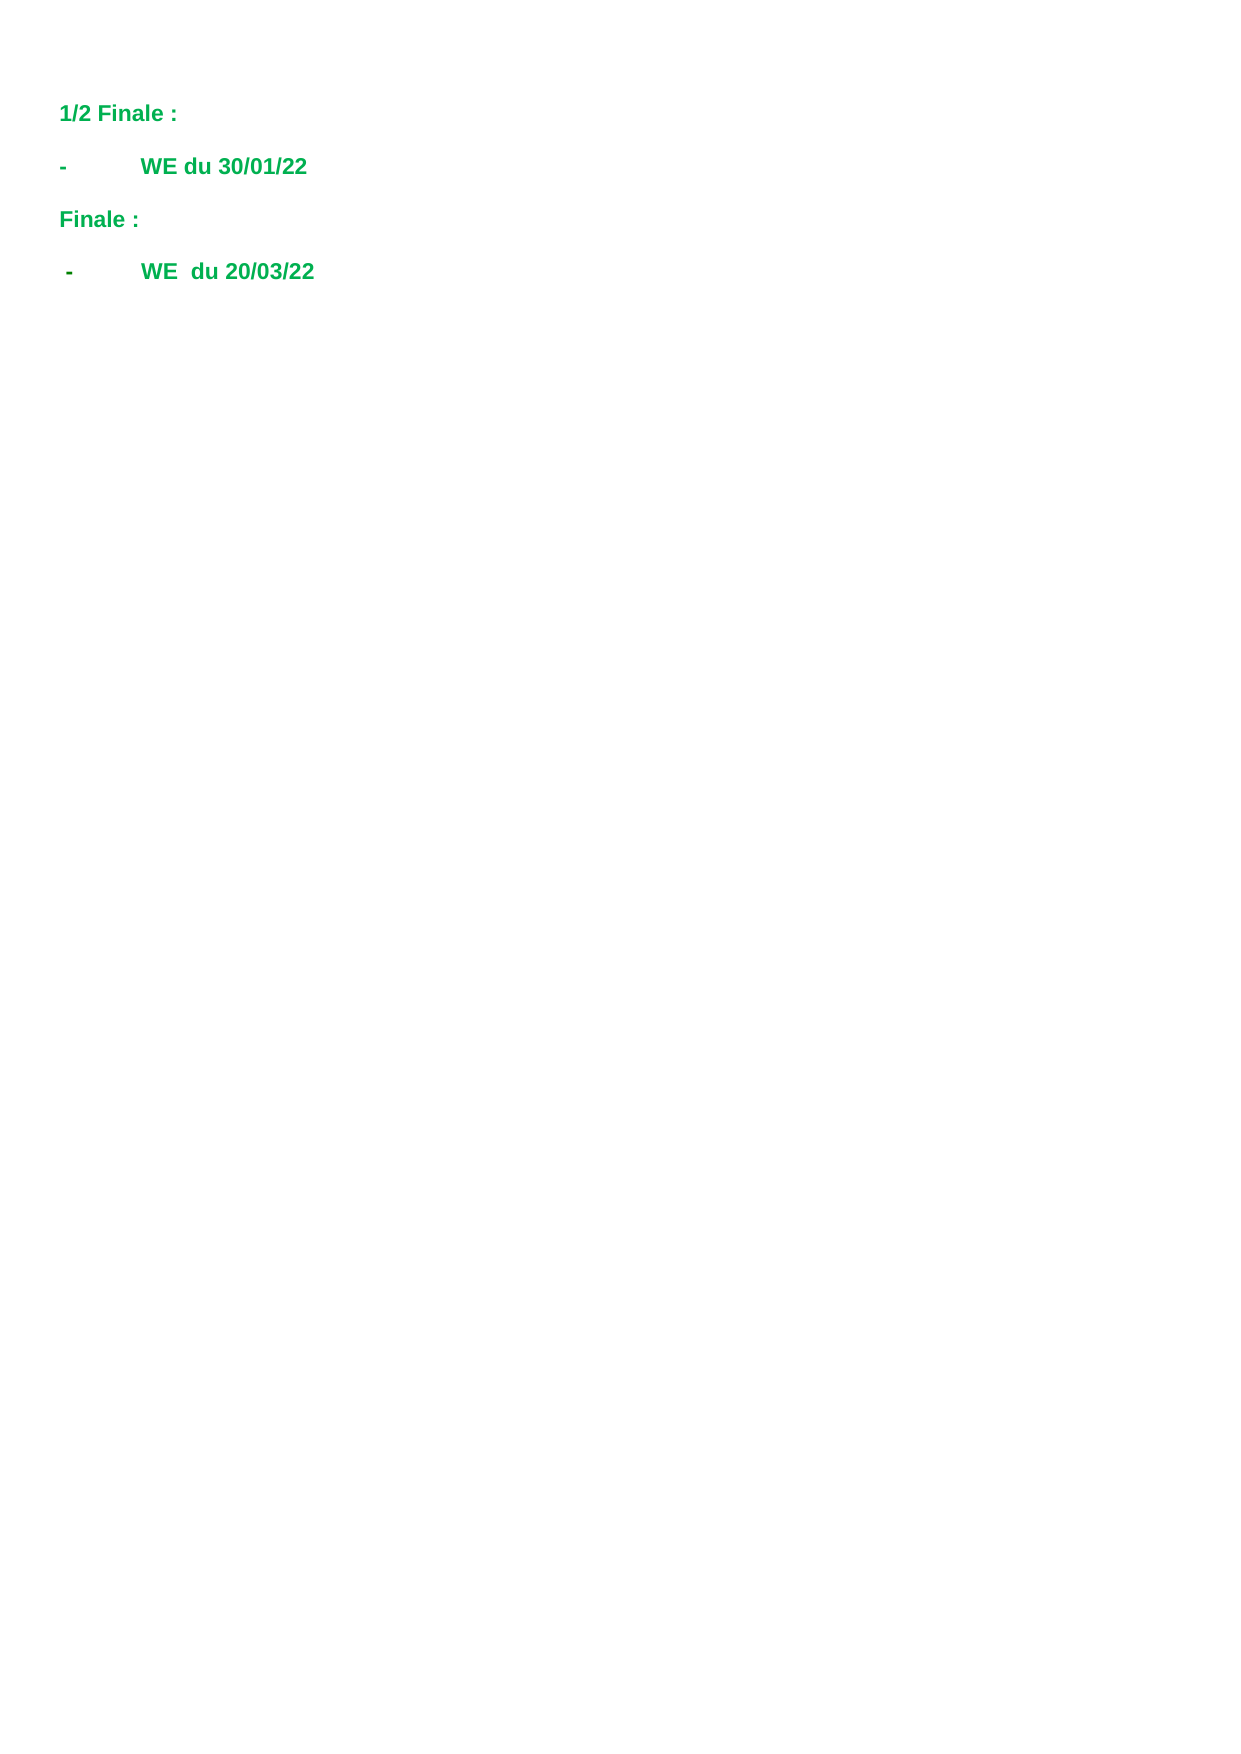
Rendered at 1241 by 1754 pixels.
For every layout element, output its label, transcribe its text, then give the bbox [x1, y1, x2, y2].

list WE du 20/03/22 [65, 258, 1181, 285]
text - WE du 30/01/22 [59, 153, 1181, 179]
text 1/2 Finale : [59, 100, 1181, 127]
text Finale : [59, 206, 1181, 232]
